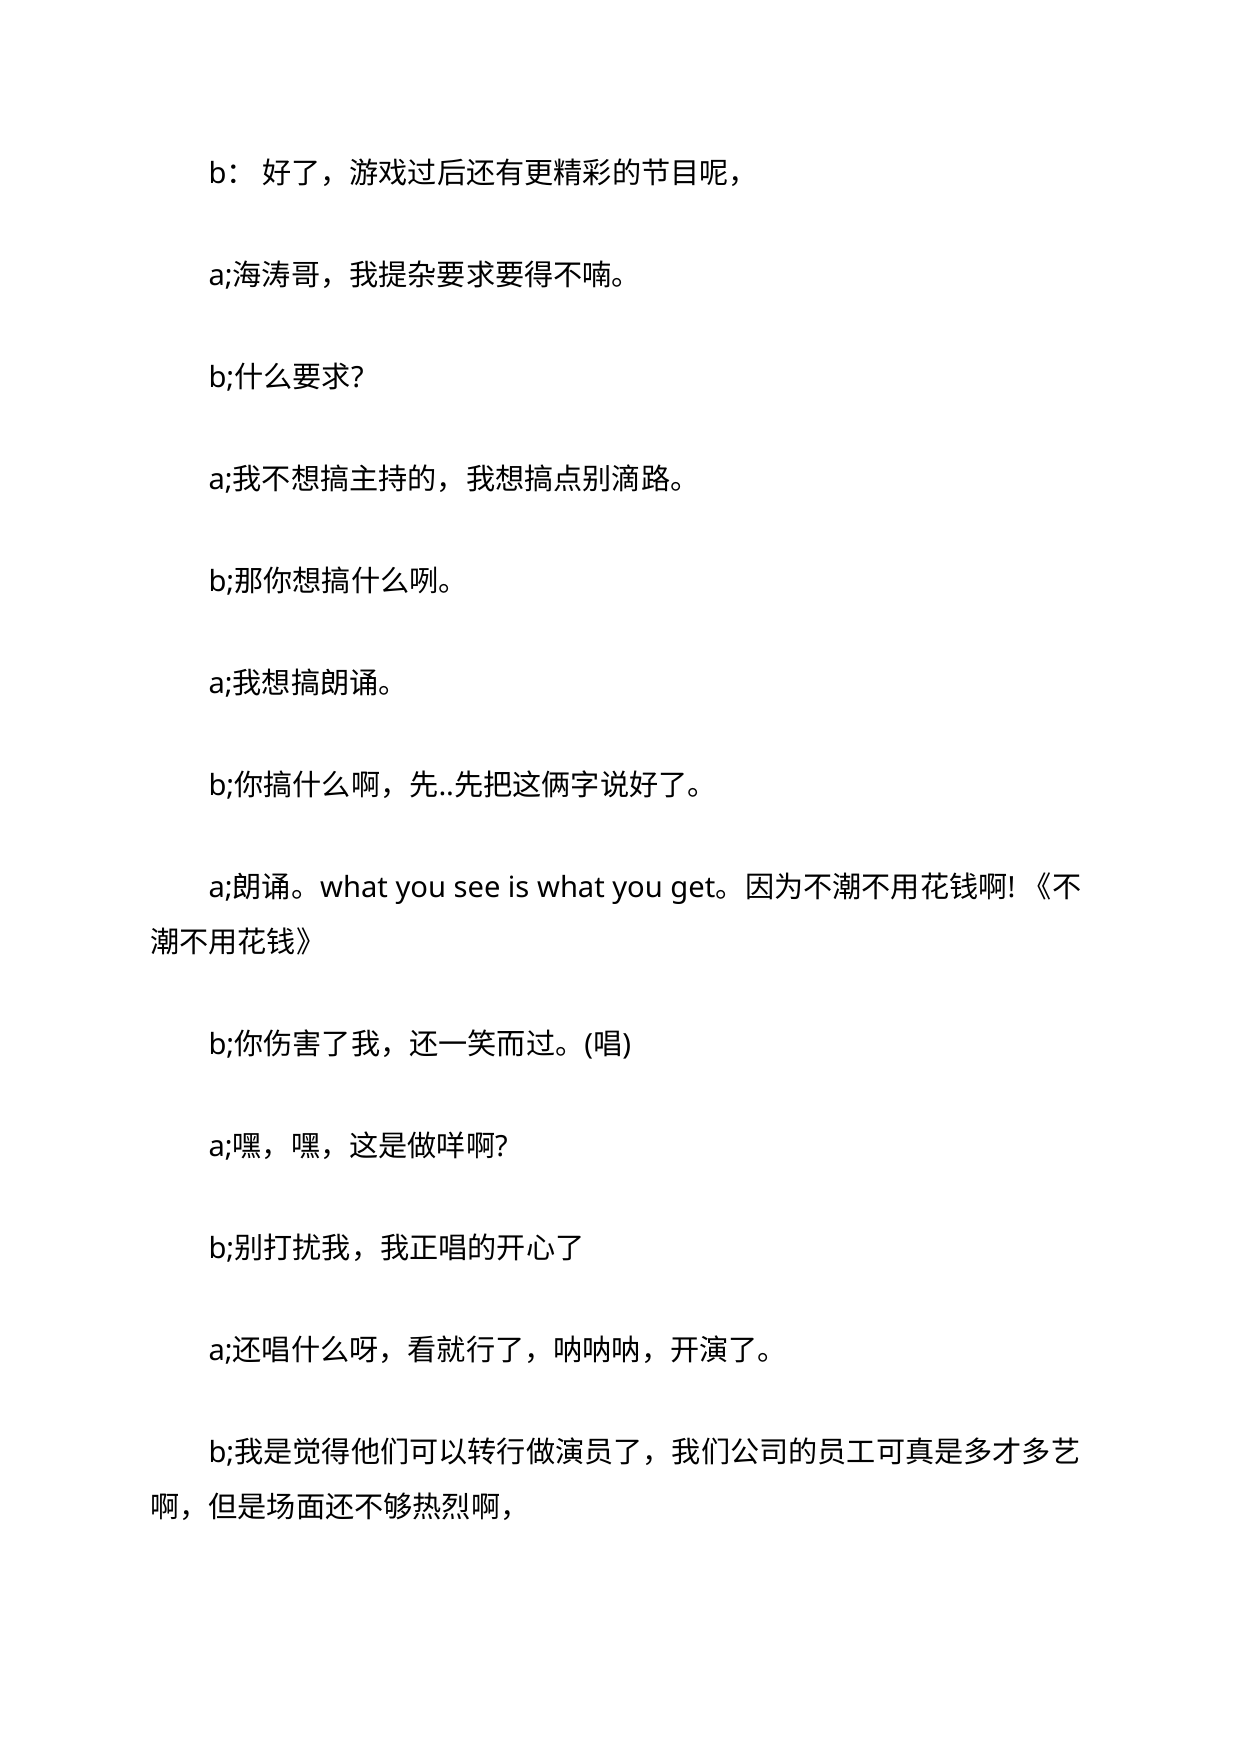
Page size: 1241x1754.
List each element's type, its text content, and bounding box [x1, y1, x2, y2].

text b;我是觉得他们可以转行做演员了，我们公司的员工可真是多才多艺啊，但是场面还不够热烈啊， [150, 1428, 1090, 1526]
text a;朗诵。what you see is what you get。因为不潮不用花钱啊! 《不潮不用花钱》 [150, 864, 1090, 961]
text a;我不想搞主持的，我想搞点别滴路。 [150, 456, 1090, 498]
text b： 好了，游戏过后还有更精彩的节目呢， [150, 150, 1090, 192]
text b;那你想搞什么咧。 [150, 558, 1090, 600]
text a;我想搞朗诵。 [150, 660, 1090, 702]
text b;你伤害了我，还一笑而过。(唱) [150, 1021, 1090, 1063]
text a;嘿，嘿，这是做咩啊? [150, 1123, 1090, 1165]
text b;你搞什么啊，先..先把这俩字说好了。 [150, 762, 1090, 804]
text a;海涛哥，我提杂要求要得不喃。 [150, 252, 1090, 294]
text a;还唱什么呀，看就行了，呐呐呐，开演了。 [150, 1327, 1090, 1369]
text b;别打扰我，我正唱的开心了 [150, 1224, 1090, 1267]
text b;什么要求? [150, 354, 1090, 396]
